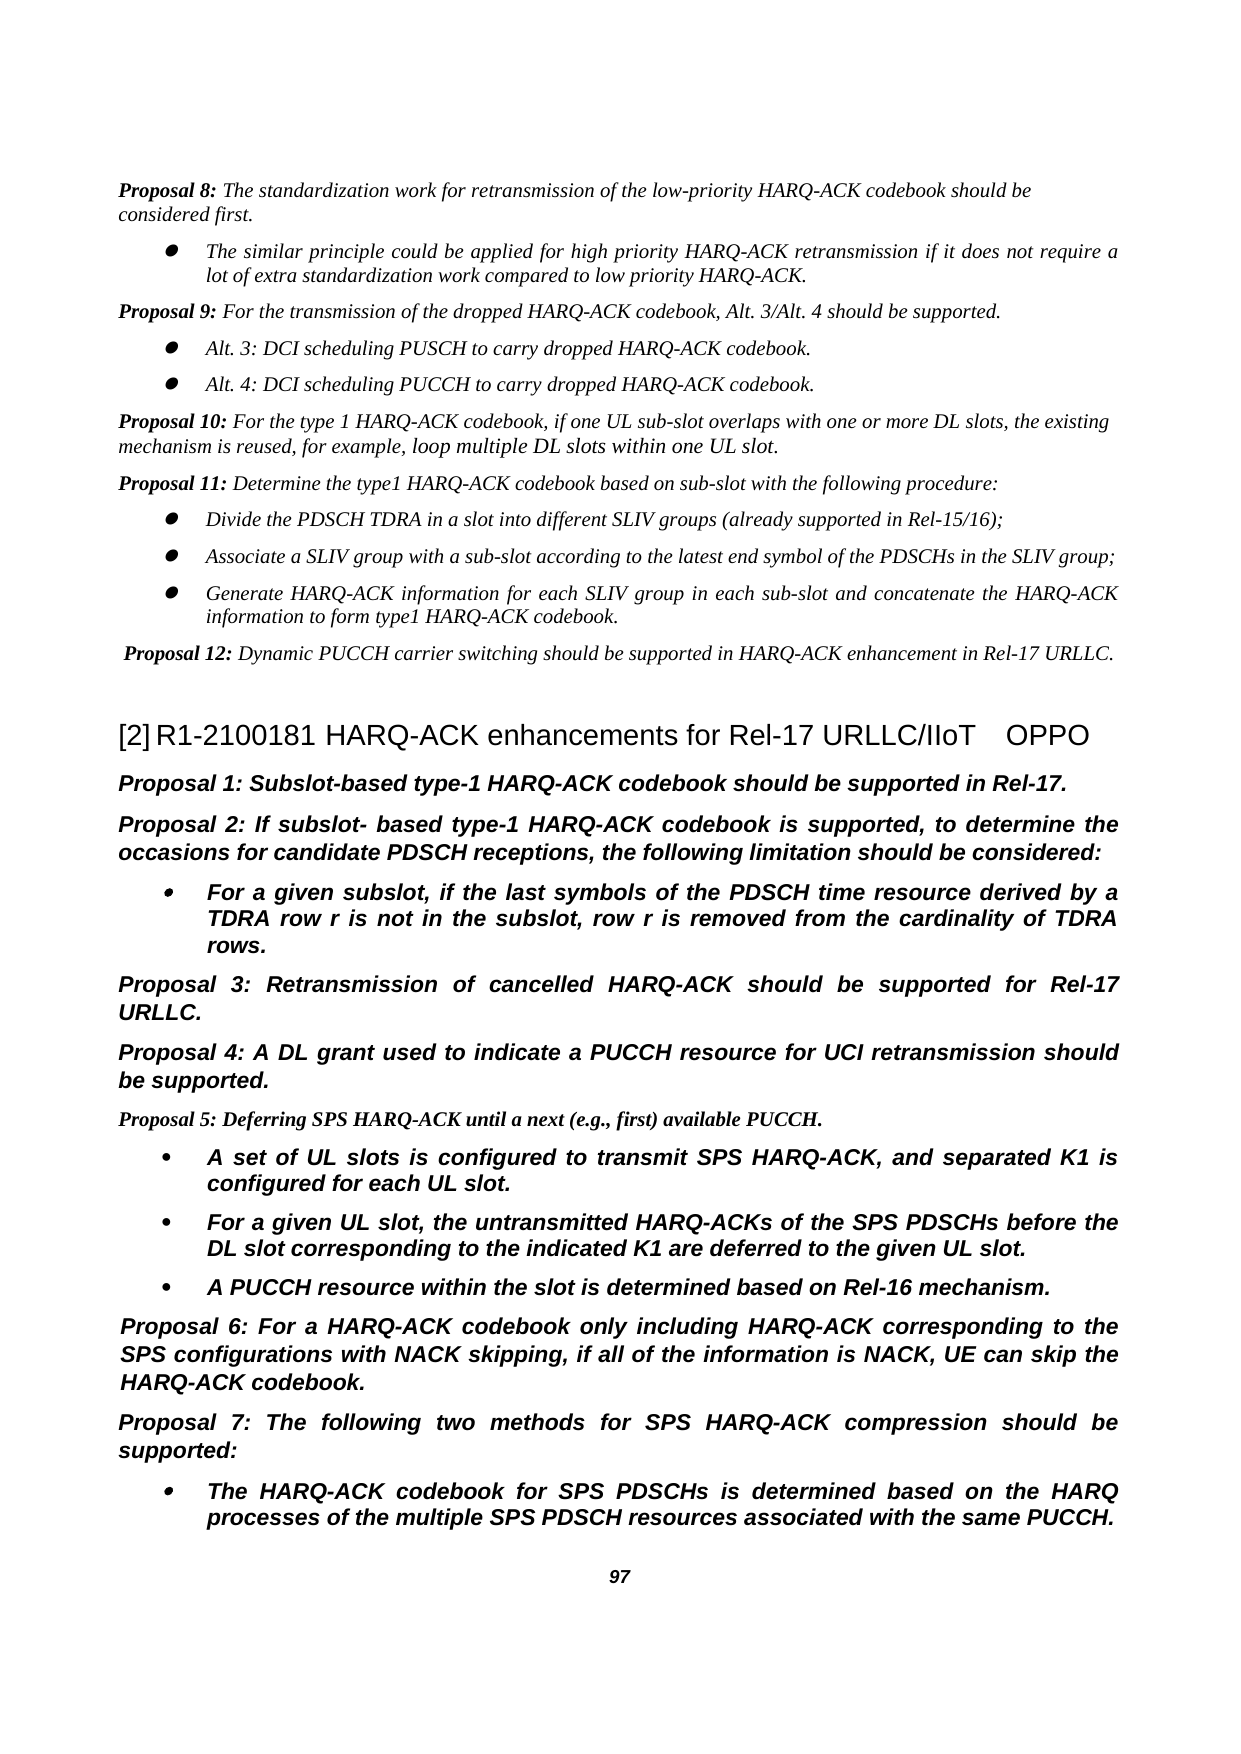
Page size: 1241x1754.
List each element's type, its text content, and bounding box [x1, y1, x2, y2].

list Alt. 4: DCI scheduling PUCCH to carry dropped HARQ-ACK codebook. [162, 372, 1122, 396]
list The similar principle could be applied for high priority HARQ-ACK retransmission if it does not require a lot of extra standardization work compared to low priority HARQ-ACK. [162, 239, 1122, 287]
text Proposal 8: The standardization work for retransmission of the low-priority HARQ-ACK codebook should be considered first. [118, 178, 1122, 226]
subtitle R1-2100181 HARQ-ACK enhancements for Rel-17 URLLC/IIoT OPPO [118, 718, 1122, 752]
list Proposal 11: Determine the type1 HARQ-ACK codebook based on sub-slot with the following procedure: [118, 471, 1122, 495]
list Alt. 3: DCI scheduling PUSCH to carry dropped HARQ-ACK codebook. [162, 336, 1122, 360]
list Generate HARQ-ACK information for each SLIV group in each sub-slot and concatenate the HARQ-ACK information to form type1 HARQ-ACK codebook. [162, 580, 1122, 628]
text Proposal 4: A DL grant used to indicate a PUCCH resource for UCI retransmission should be supported. [118, 1039, 1122, 1093]
list For a given UL slot, the untransmitted HARQ-ACKs of the SPS PDSCHs before the DL slot corresponding to the indicated K1 are deferred to the given UL slot. [162, 1209, 1122, 1262]
list The HARQ-ACK codebook for SPS PDSCHs is determined based on the HARQ processes of the multiple SPS PDSCH resources associated with the same PUCCH. [162, 1478, 1122, 1530]
list For a given subslot, if the last symbols of the PDSCH time resource derived by a TDRA row r is not in the subslot, row r is removed from the cardinality of TDRA rows. [162, 879, 1122, 958]
text Proposal 6: For a HARQ-ACK codebook only including HARQ-ACK corresponding to the SPS configurations with NACK skipping, if all of the information is NACK, UE can skip the HARQ-ACK codebook. [120, 1313, 1122, 1395]
text Proposal 3: Retransmission of cancelled HARQ-ACK should be supported for Rel-17 URLLC. [118, 971, 1122, 1025]
list Proposal 12: Dynamic PUCCH carrier switching should be supported in HARQ-ACK enhancement in Rel-17 URLLC. [118, 641, 1122, 665]
text Proposal 2: If subslot- based type-1 HARQ-ACK codebook is supported, to determine the occasions for candidate PDSCH receptions, the following limitation should be considered: [118, 811, 1122, 865]
list A PUCCH resource within the slot is determined based on Rel-16 mechanism. [162, 1274, 1122, 1301]
text Proposal 9: For the transmission of the dropped HARQ-ACK codebook, Alt. 3/Alt. 4 should be supported. [118, 299, 1122, 323]
text Proposal 5: Deferring SPS HARQ-ACK until a next (e.g., first) available PUCCH. [118, 1107, 1122, 1131]
list Associate a SLIV group with a sub-slot according to the latest end symbol of the PDSCHs in the SLIV group; [162, 544, 1122, 568]
list Divide the PDSCH TDRA in a slot into different SLIV groups (already supported in Rel-15/16); [162, 507, 1122, 531]
text Proposal 1: Subslot-based type-1 HARQ-ACK codebook should be supported in Rel-17. [118, 770, 1122, 797]
list A set of UL slots is configured to transmit SPS HARQ-ACK, and separated K1 is configured for each UL slot. [162, 1144, 1122, 1197]
list Proposal 10: For the type 1 HARQ-ACK codebook, if one UL sub-slot overlaps with one or more DL slots, the existing mechanism is reused, for example, loop multiple DL slots within one UL slot. [118, 409, 1122, 458]
text Proposal 7: The following two methods for SPS HARQ-ACK compression should be supported: [118, 1409, 1122, 1464]
